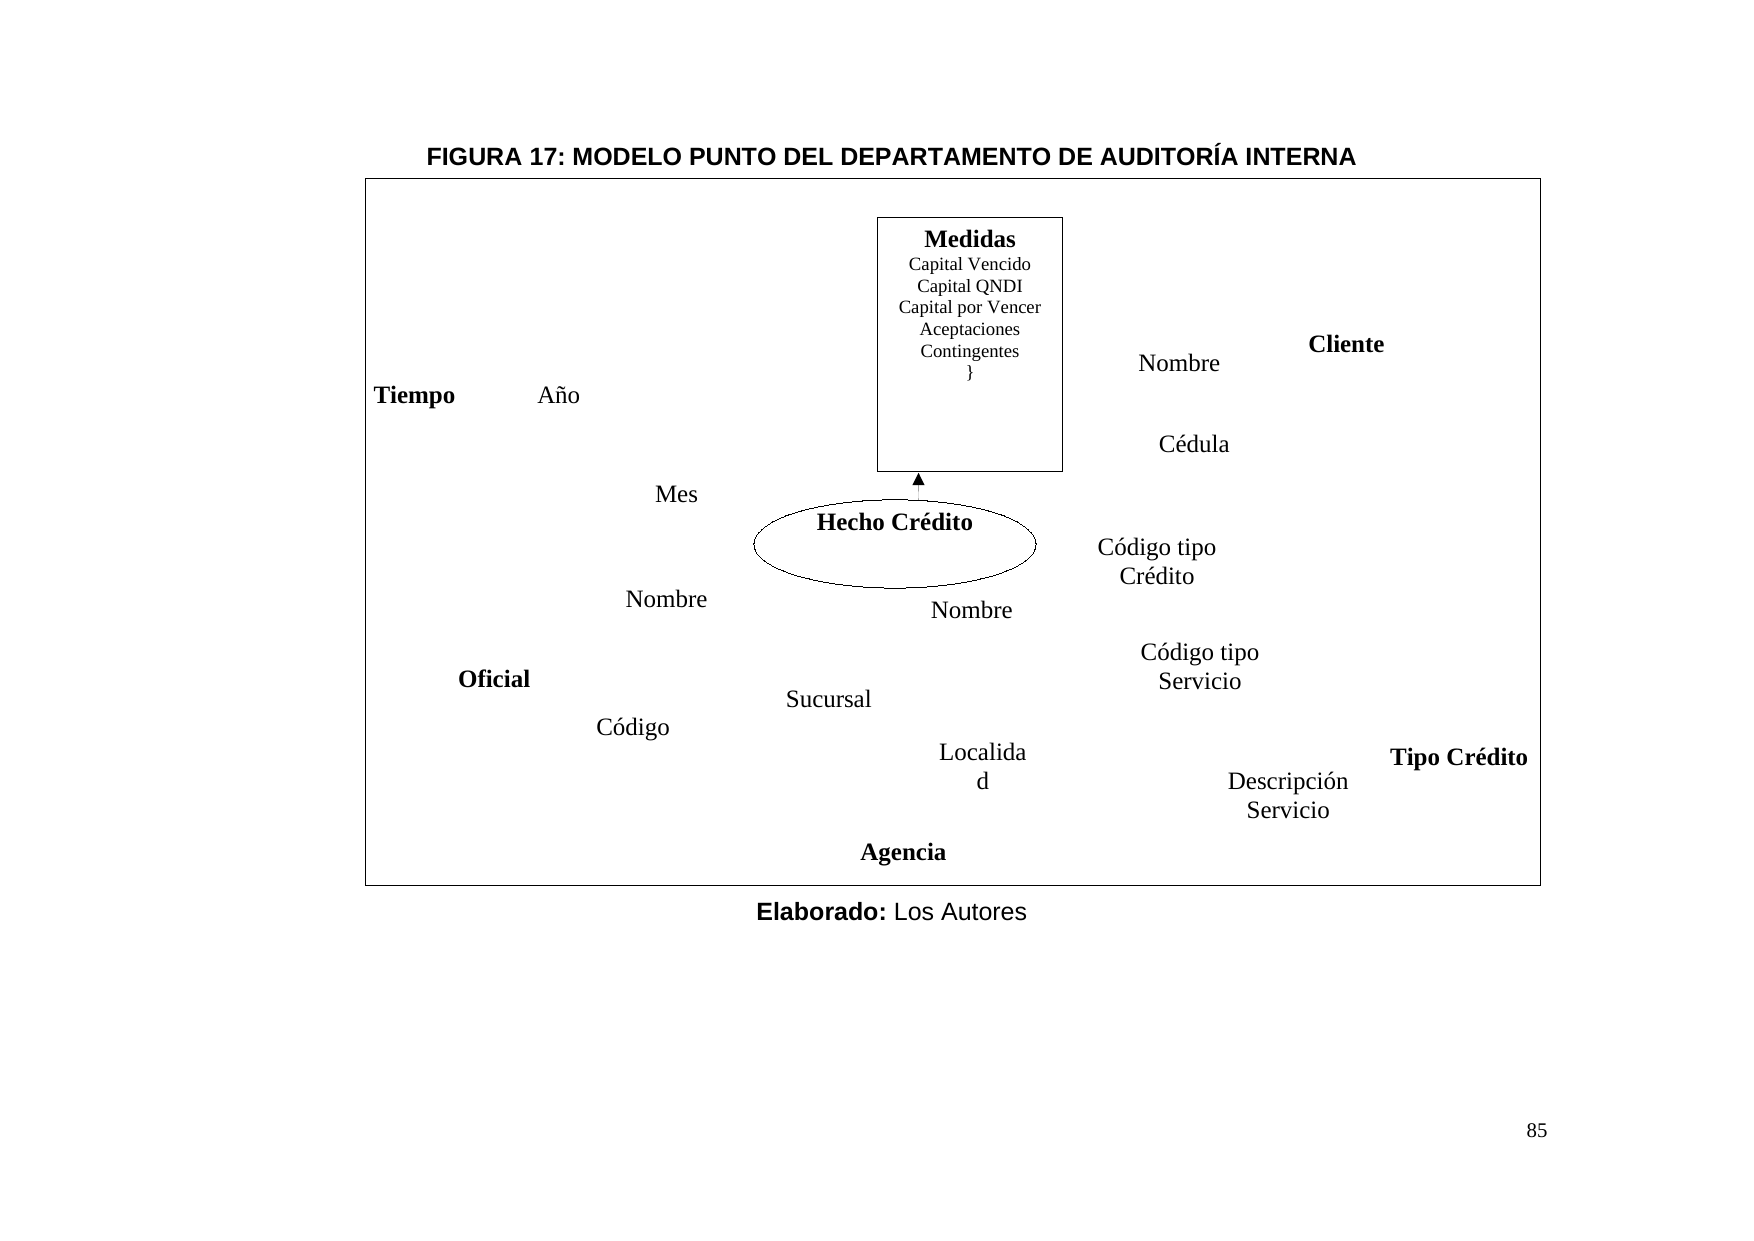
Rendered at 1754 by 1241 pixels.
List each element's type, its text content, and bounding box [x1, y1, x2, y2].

text Elaborado: Los Autores [236, 897, 1547, 926]
